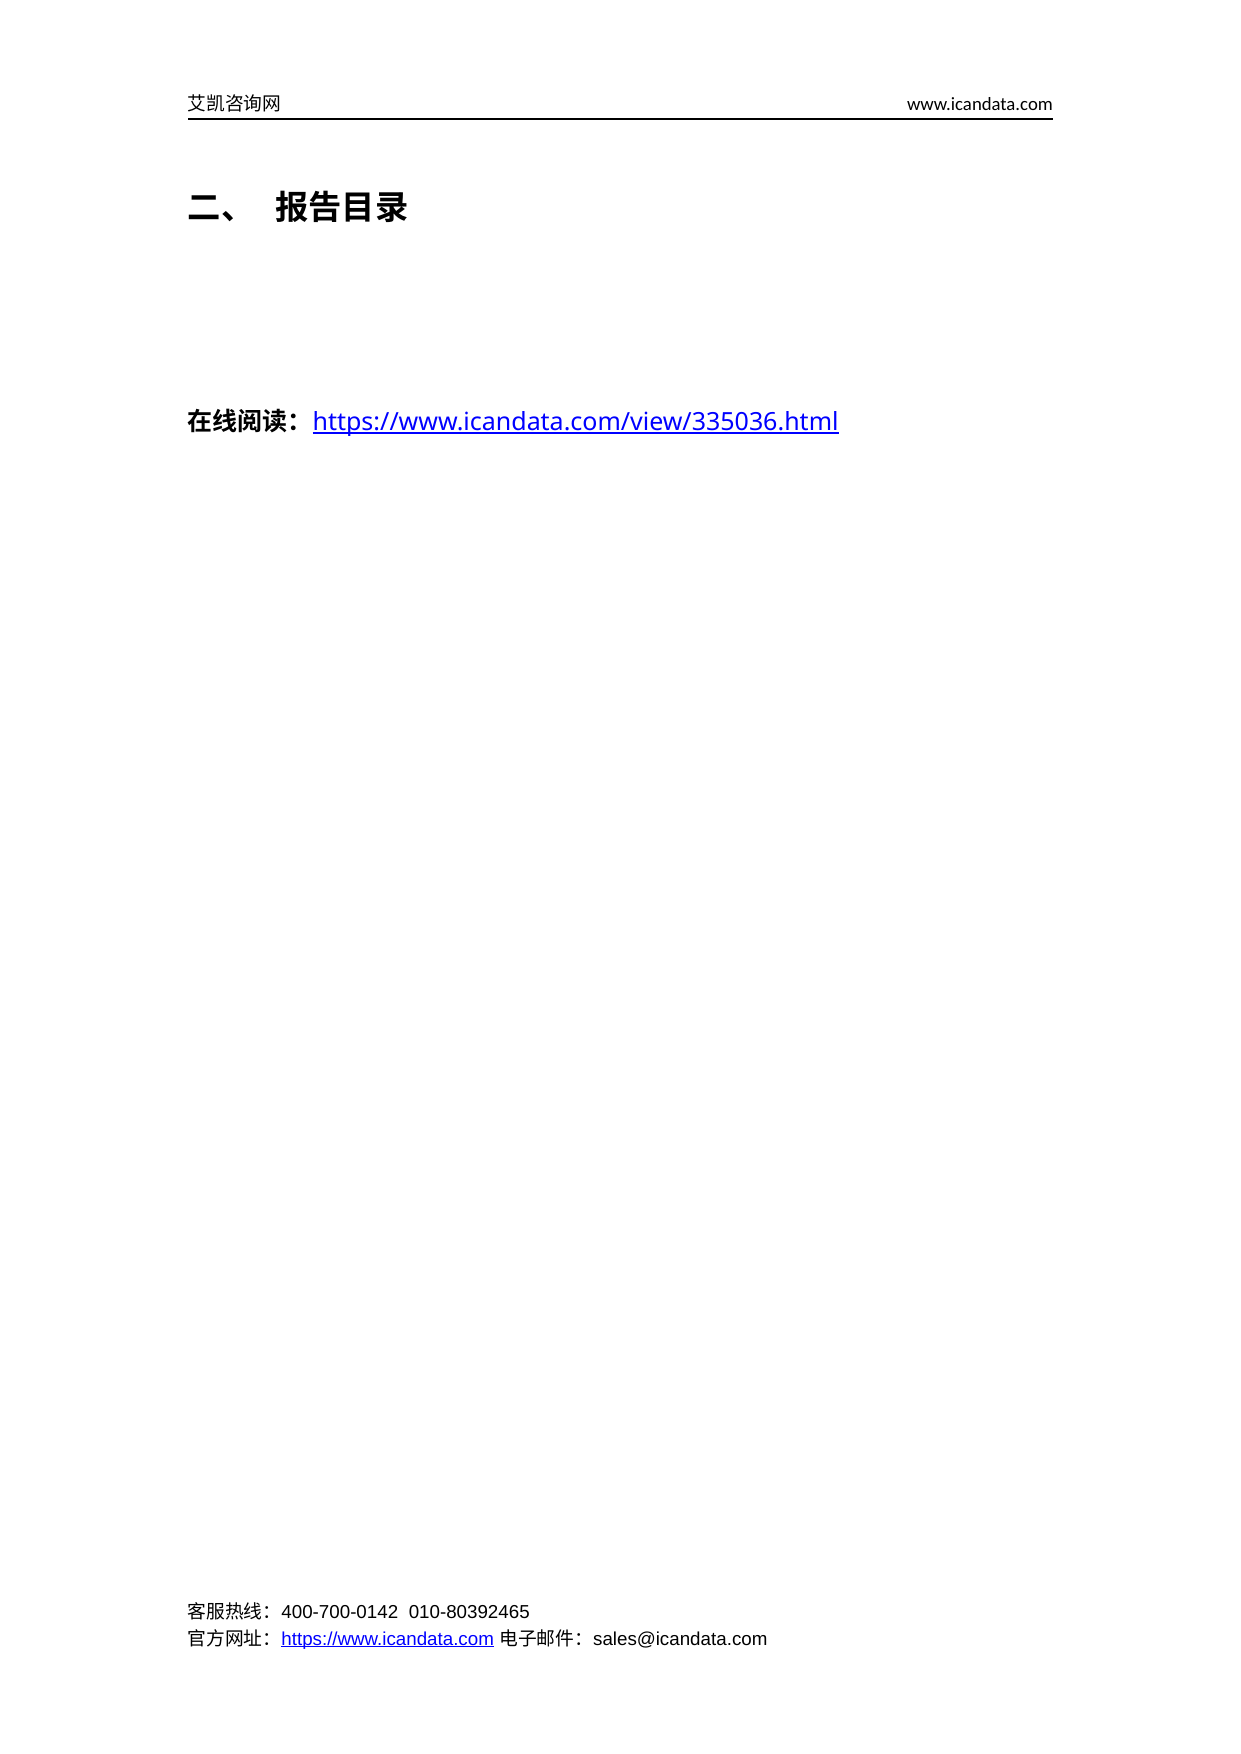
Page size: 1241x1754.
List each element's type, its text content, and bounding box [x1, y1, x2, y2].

text 在线阅读：https://www.icandata.com/view/335036.html [187, 387, 1053, 452]
subtitle 报告目录 [187, 172, 1053, 237]
